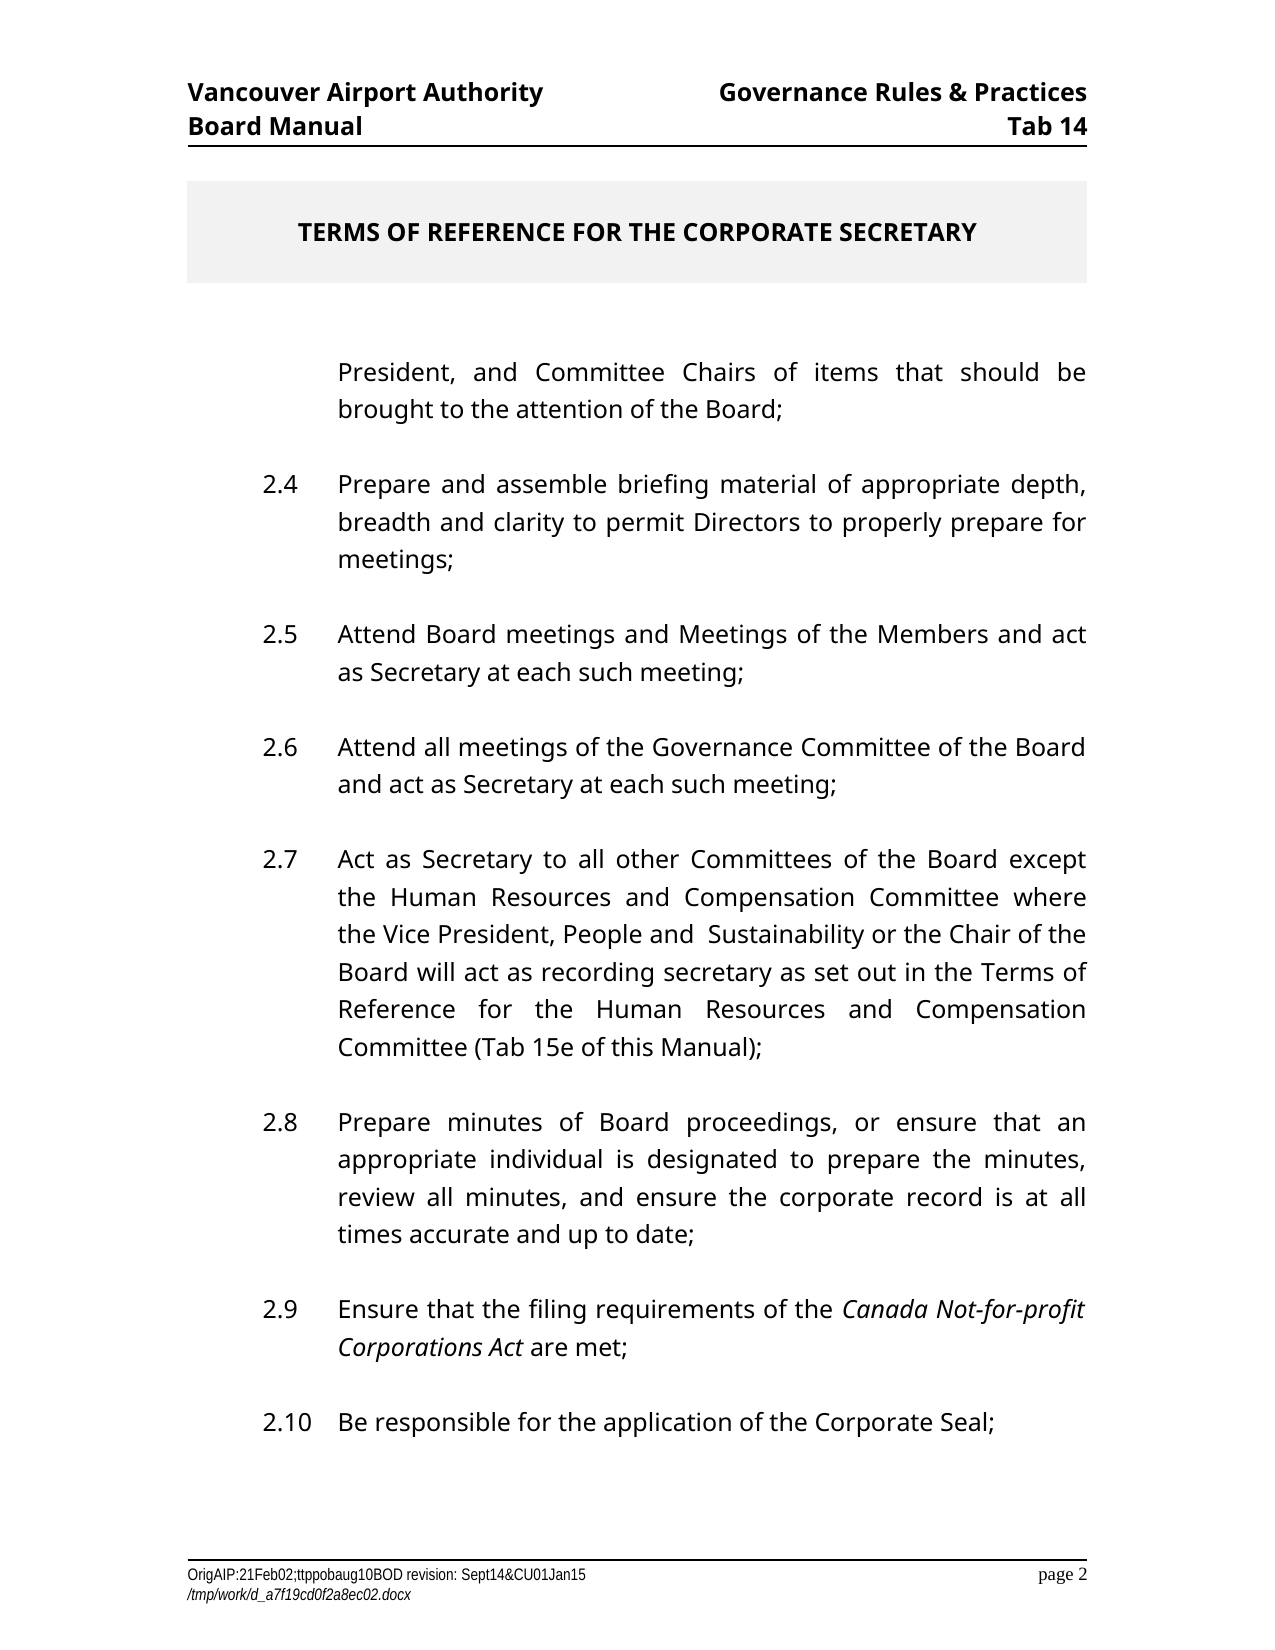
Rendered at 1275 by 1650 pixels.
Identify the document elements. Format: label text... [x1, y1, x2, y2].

text 2.10 Be responsible for the application of the Corporate Seal; [262, 1401, 1087, 1439]
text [262, 351, 1087, 426]
text 2.6 Attend all meetings of the Governance Committee of the Board and act as Secretary at each such meeting; [262, 726, 1087, 801]
text 2.4 Prepare and assemble briefing material of appropriate depth, breadth and clarity to permit Directors to properly prepare for meetings; [262, 464, 1087, 576]
text 2.7 Act as Secretary to all other Committees of the Board except the Human Resources and Compensation Committee where the Vice President, People and Sustainability or the Chair of the Board will act as recording secretary as set out in the Terms of Reference for the Human Resources and Compensation Committee (Tab 15e of this Manual); [262, 839, 1087, 1064]
text 2.5 Attend Board meetings and Meetings of the Members and act as Secretary at each such meeting; [262, 614, 1087, 689]
text 2.9 Ensure that the filing requirements of the Canada Not-for-profit Corporations Act are met; [262, 1289, 1087, 1364]
text 2.8 Prepare minutes of Board proceedings, or ensure that an appropriate individual is designated to prepare the minutes, review all minutes, and ensure the corporate record is at all times accurate and up to date; [262, 1101, 1087, 1251]
